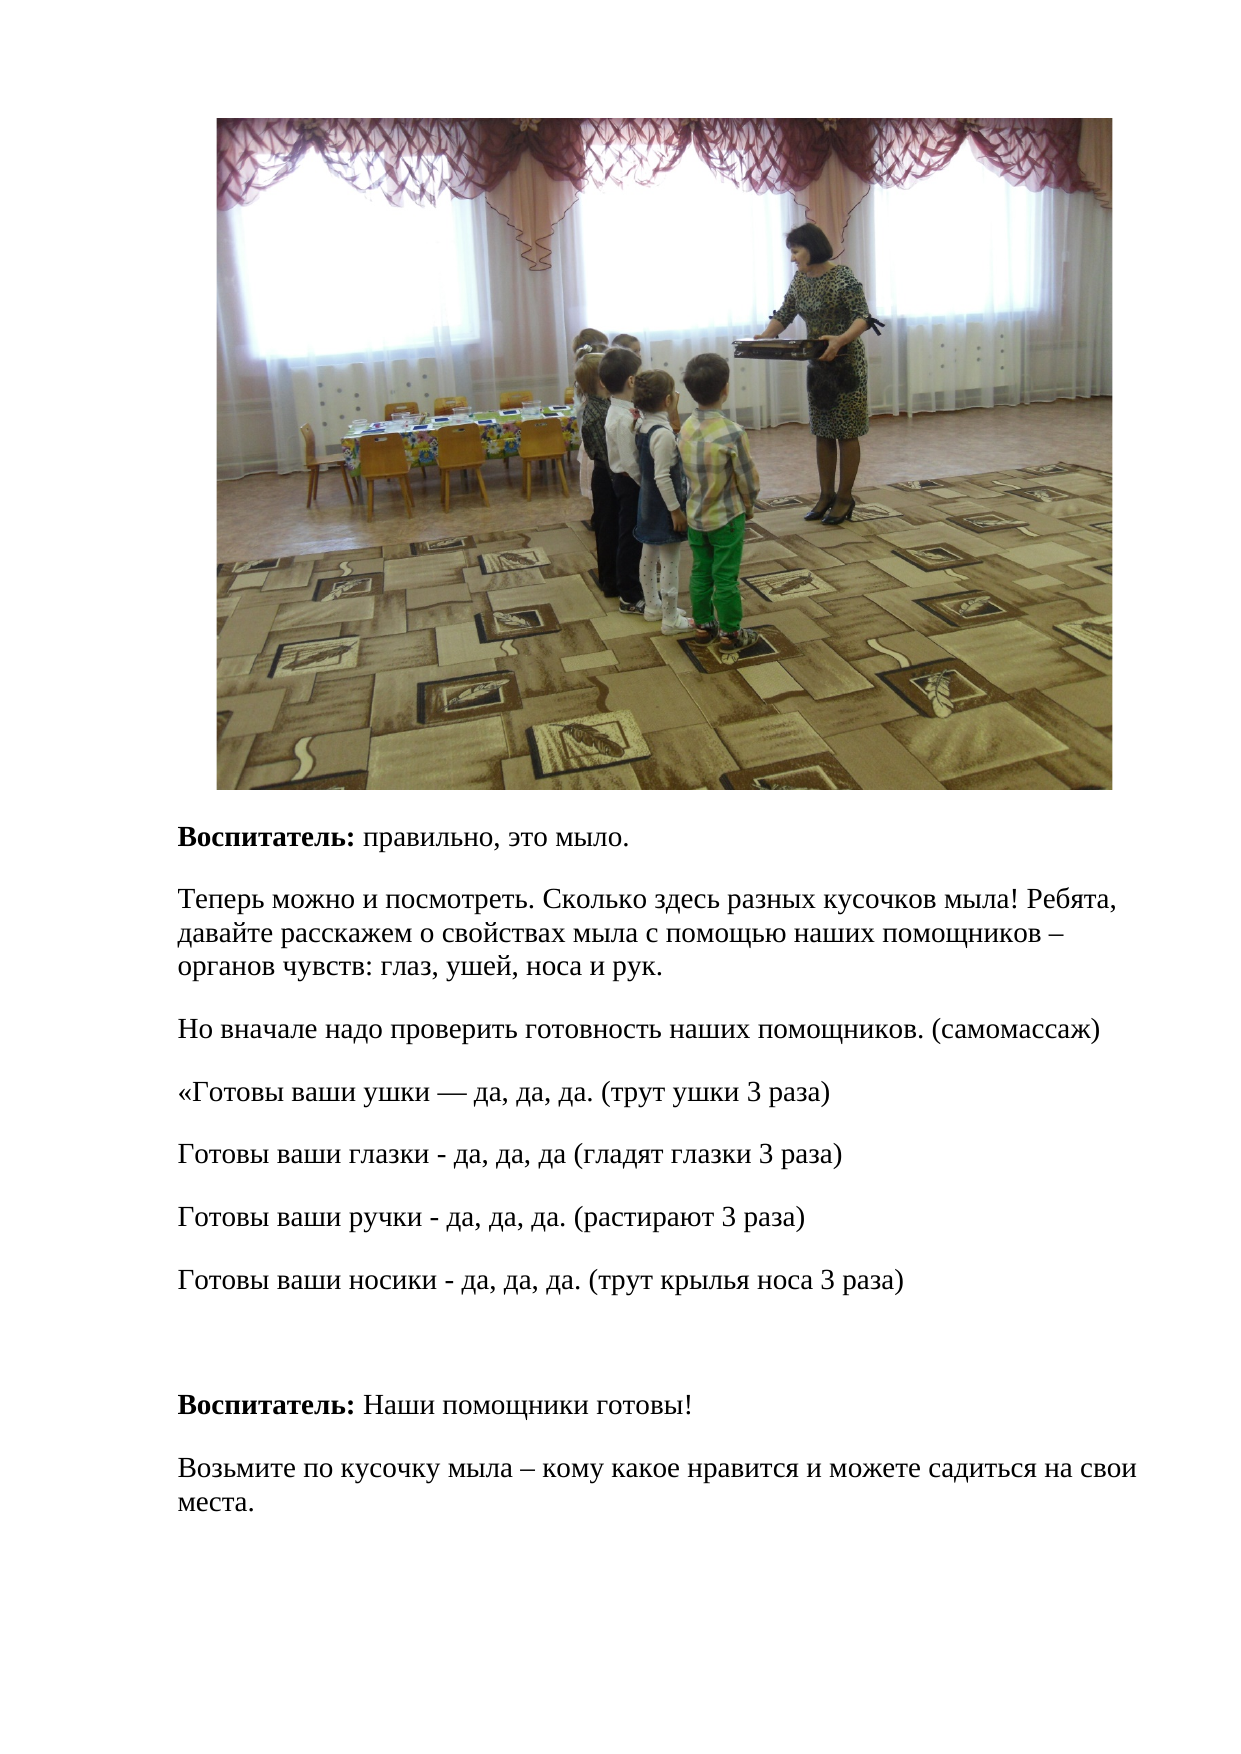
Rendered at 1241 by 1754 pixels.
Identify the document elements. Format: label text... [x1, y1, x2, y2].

text Воспитатель: правильно, это мыло. [177, 819, 1152, 852]
text Готовы ваши ручки - да, да, да. (растирают 3 раза) [177, 1199, 1152, 1233]
text Теперь можно и посмотреть. Сколько здесь разных кусочков мыла! Ребята, давайте расскажем о свойствах мыла с помощью наших помощников – органов чувств: глаз, ушей, носа и рук. [177, 881, 1152, 982]
text Готовы ваши глазки - да, да, да (гладят глазки 3 раза) [177, 1137, 1152, 1170]
text Готовы ваши носики - да, да, да. (трут крылья носа 3 раза) [177, 1262, 1152, 1296]
text Воспитатель: Наши помощники готовы! [177, 1387, 1152, 1421]
text Возьмите по кусочку мыла – кому какое нравится и можете садиться на свои места. [177, 1450, 1152, 1517]
picture [216, 118, 1113, 790]
text «Готовы ваши ушки — да, да, да. (трут ушки 3 раза) [177, 1074, 1152, 1107]
text Но вначале надо проверить готовность наших помощников. (самомассаж) [177, 1011, 1152, 1045]
